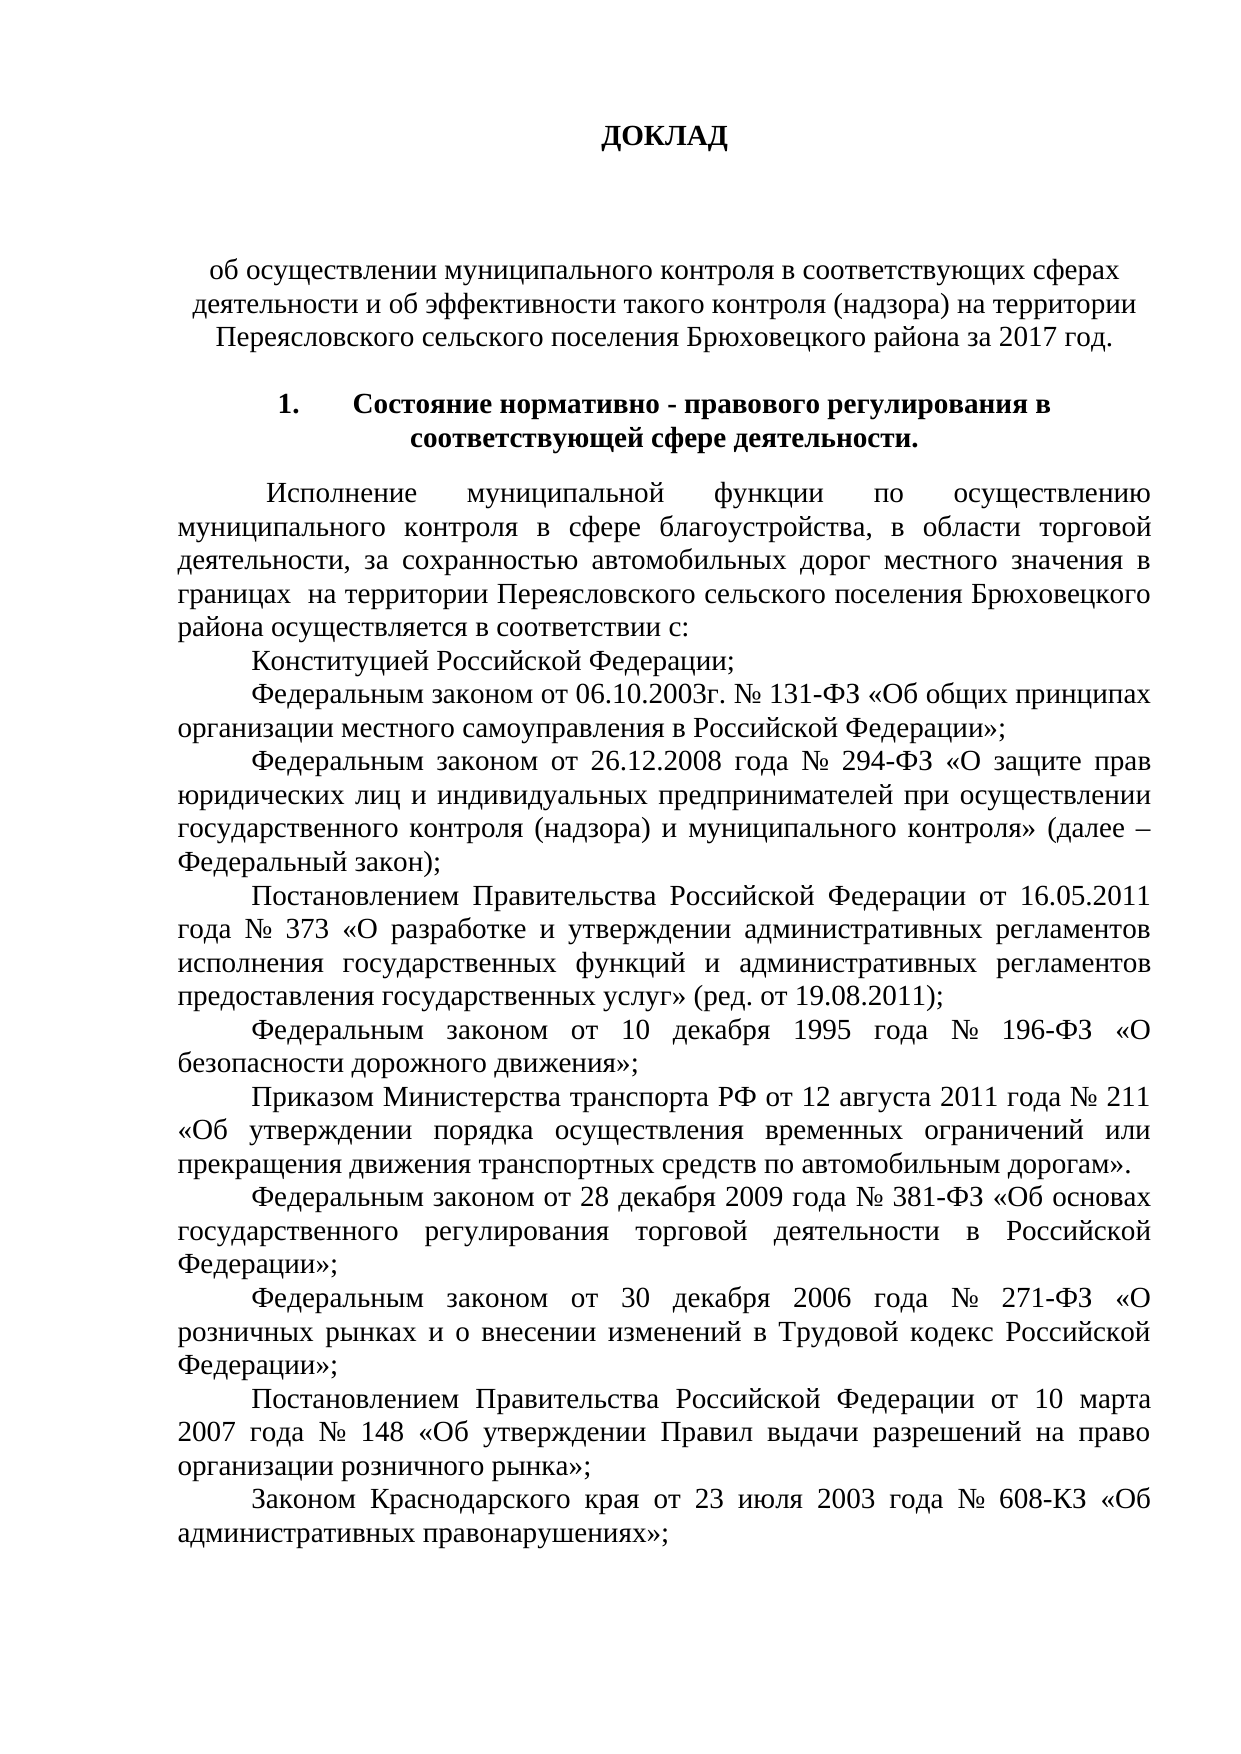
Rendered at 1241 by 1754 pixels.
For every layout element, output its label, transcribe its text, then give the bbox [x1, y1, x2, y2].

text Постановлением Правительства Российской Федерации от 10 марта 2007 года № 148 «Об утверждении Правил выдачи разрешений на право организации розничного рынка»; [177, 1381, 1152, 1481]
text Приказом Министерства транспорта РФ от 12 августа 2011 года № 211 «Об утверждении порядка осуществления временных ограничений или прекращения движения транспортных средств по автомобильным дорогам». [177, 1079, 1152, 1179]
text Законом Краснодарского края от 23 июля 2003 года № 608-КЗ «Об административных правонарушениях»; [177, 1481, 1152, 1548]
list Состояние нормативно - правового регулирования в соответствующей сфере деятельности. [177, 386, 1152, 453]
text Постановлением Правительства Российской Федерации от 16.05.2011 года № 373 «О разработке и утверждении административных регламентов исполнения государственных функций и административных регламентов предоставления государственных услуг» (ред. от 19.08.2011); [177, 878, 1152, 1012]
text Федеральным законом от 28 декабря 2009 года № 381-ФЗ «Об основах государственного регулирования торговой деятельности в Российской Федерации»; [177, 1179, 1152, 1280]
text Федеральным законом от 10 декабря 1995 года № 196-ФЗ «О безопасности дорожного движения»; [177, 1012, 1152, 1079]
text Федеральным законом от 06.10.2003г. № 131-ФЗ «Об общих принципах организации местного самоуправления в Российской Федерации»; [177, 676, 1152, 743]
text Исполнение муниципальной функции по осуществлению муниципального контроля в сфере благоустройства, в области торговой деятельности, за сохранностью автомобильных дорог местного значения в границах на территории Переясловского сельского поселения Брюховецкого района осуществляется в соответствии с: [177, 475, 1152, 643]
text Федеральным законом от 30 декабря 2006 года № 271-ФЗ «О розничных рынках и о внесении изменений в Трудовой кодекс Российской Федерации»; [177, 1280, 1152, 1381]
text ДОКЛАД [177, 118, 1152, 152]
text об осуществлении муниципального контроля в соответствующих сферах деятельности и об эффективности такого контроля (надзора) на территории Переясловского сельского поселения Брюховецкого района за 2017 год. [177, 252, 1152, 353]
text Конституцией Российской Федерации; [177, 643, 1152, 676]
text Федеральным законом от 26.12.2008 года № 294-ФЗ «О защите прав юридических лиц и индивидуальных предпринимателей при осуществлении государственного контроля (надзора) и муниципального контроля» (далее – Федеральный закон); [177, 743, 1152, 878]
